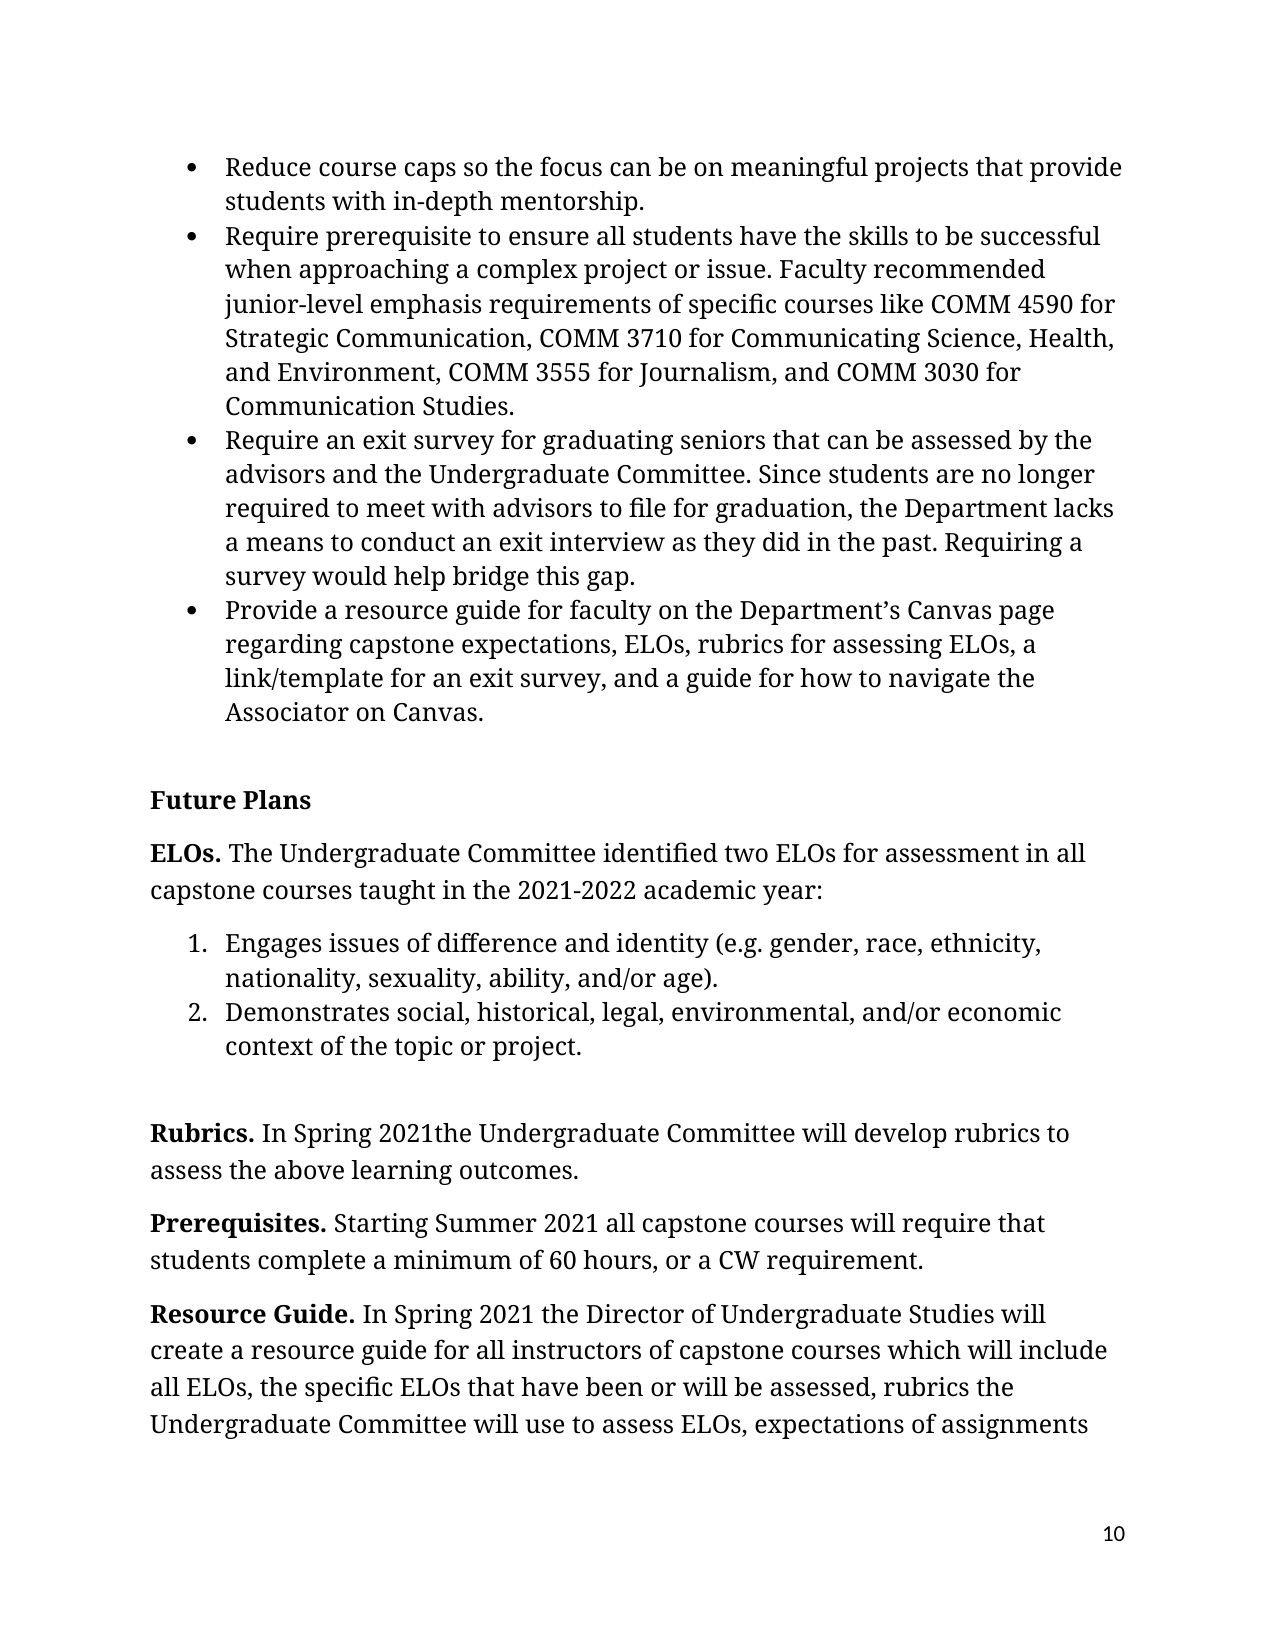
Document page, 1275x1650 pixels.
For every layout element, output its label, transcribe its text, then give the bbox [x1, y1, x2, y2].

list Require an exit survey for graduating seniors that can be assessed by the advisors and the Undergraduate Committee. Since students are no longer required to meet with advisors to file for graduation, the Department lacks a means to conduct an exit interview as they did in the past. Requiring a survey would help bridge this gap. [187, 422, 1125, 593]
list Demonstrates social, historical, legal, environmental, and/or economic context of the topic or project. [187, 994, 1125, 1062]
text ELOs. The Undergraduate Committee identified two ELOs for assessment in all capstone courses taught in the 2021-2022 academic year: [150, 836, 1125, 907]
list Reduce course caps so the focus can be on meaningful projects that provide students with in-depth mentorship. [187, 150, 1125, 218]
list Provide a resource guide for faculty on the Department’s Canvas page regarding capstone expectations, ELOs, rubrics for assessing ELOs, a link/template for an exit survey, and a guide for how to navigate the Associator on Canvas. [187, 593, 1125, 729]
list Engages issues of difference and identity (e.g. gender, race, ethnicity, nationality, sexuality, ability, and/or age). [187, 926, 1125, 994]
text Future Plans [150, 782, 1125, 817]
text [150, 1296, 1125, 1441]
text Prerequisites. Starting Summer 2021 all capstone courses will require that students complete a minimum of 60 hours, or a CW requirement. [150, 1206, 1125, 1277]
list Require prerequisite to ensure all students have the skills to be successful when approaching a complex project or issue. Faculty recommended junior-level emphasis requirements of specific courses like COMM 4590 for Strategic Communication, COMM 3710 for Communicating Science, Health, and Environment, COMM 3555 for Journalism, and COMM 3030 for Communication Studies. [187, 218, 1125, 422]
text Rubrics. In Spring 2021the Undergraduate Committee will develop rubrics to assess the above learning outcomes. [150, 1116, 1125, 1187]
